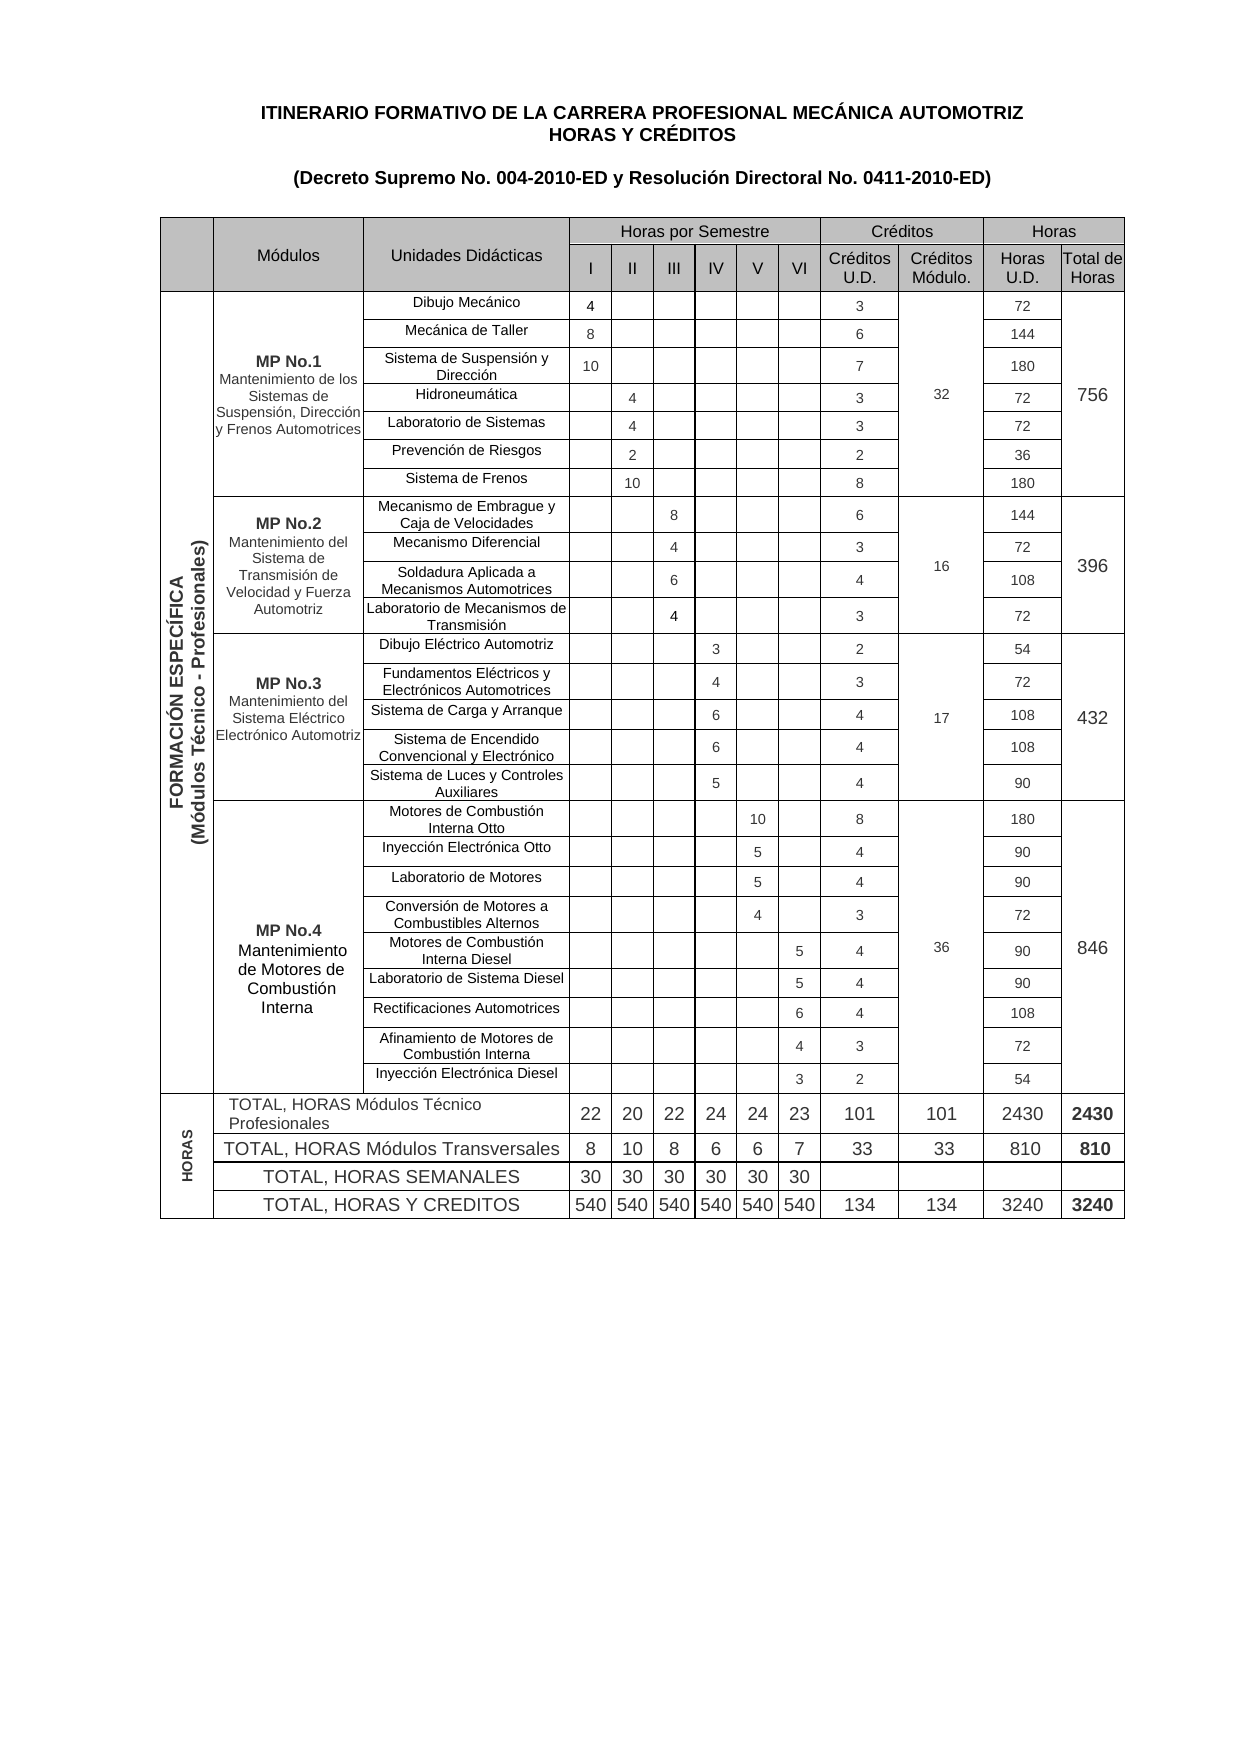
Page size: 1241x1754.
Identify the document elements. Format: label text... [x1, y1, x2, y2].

table_cell [570, 700, 611, 728]
table_cell [696, 969, 736, 997]
table_cell [612, 867, 653, 896]
text (Decreto Supremo No. 004-2010-ED y Resolución Directoral No. 0411-2010-ED) [118, 167, 1166, 188]
table_cell [570, 765, 611, 800]
table_cell 3 [821, 664, 898, 699]
table_cell [737, 469, 778, 496]
table_cell Sistema de Suspensión y Dirección [364, 348, 569, 383]
table_cell 540 [654, 1191, 694, 1218]
table_cell MP No.4 Mantenimiento de Motores de Combustión Interna [214, 801, 363, 1092]
table_cell [654, 867, 694, 896]
table_cell 72 [984, 384, 1061, 411]
table_cell [654, 969, 694, 997]
table_cell 540 [570, 1191, 611, 1218]
table_cell [570, 469, 611, 496]
table_cell [696, 867, 736, 896]
table_cell Fundamentos Eléctricos y Electrónicos Automotrices [364, 664, 569, 699]
table_header Horas por Semestre [570, 218, 820, 243]
table_cell [570, 664, 611, 699]
table_cell 6 [654, 562, 694, 597]
table_cell [737, 598, 778, 633]
table_cell 10 [737, 801, 778, 836]
table_cell [696, 497, 736, 532]
table_cell [779, 320, 820, 347]
table_cell 540 [696, 1191, 736, 1218]
table_cell Laboratorio de Sistema Diesel [364, 969, 569, 997]
table_cell [737, 497, 778, 532]
table_cell 4 [654, 533, 694, 561]
table_cell 4 [821, 730, 898, 764]
table_cell II [612, 245, 653, 291]
table_cell [654, 664, 694, 699]
table_cell 36 [899, 801, 983, 1092]
table_cell [570, 440, 611, 467]
table_cell [612, 897, 653, 932]
table_cell 8 [654, 1134, 694, 1161]
table_cell 3 [821, 533, 898, 561]
table_cell 3 [821, 412, 898, 439]
table_cell 180 [984, 469, 1061, 496]
table_cell 3 [821, 384, 898, 411]
table_cell 54 [984, 1064, 1061, 1092]
table_cell [654, 320, 694, 347]
table_cell [737, 533, 778, 561]
table_cell 4 [779, 1028, 820, 1063]
table_cell [737, 384, 778, 411]
table_cell 32 [899, 292, 983, 496]
table_cell [779, 497, 820, 532]
table_cell 10 [570, 348, 611, 383]
table_cell 3 [779, 1064, 820, 1092]
table_cell [779, 801, 820, 836]
table_cell [654, 765, 694, 800]
table_cell [612, 837, 653, 866]
table_cell Horas U.D. [984, 245, 1061, 291]
table_cell [737, 440, 778, 467]
table_cell [570, 497, 611, 532]
table_cell [654, 933, 694, 967]
table_cell 5 [737, 837, 778, 866]
table_cell [696, 469, 736, 496]
table_cell 24 [737, 1094, 778, 1133]
table_cell 101 [821, 1094, 898, 1133]
table_cell 4 [821, 969, 898, 997]
table_cell 3 [821, 292, 898, 319]
table_cell 6 [696, 1134, 736, 1161]
table_cell 10 [612, 469, 653, 496]
table_cell [779, 292, 820, 319]
table_cell 5 [696, 765, 736, 800]
table_cell [779, 730, 820, 764]
table_cell [654, 801, 694, 836]
table_cell [779, 384, 820, 411]
table_cell 4 [821, 765, 898, 800]
table_cell [696, 292, 736, 319]
table_cell MP No.2 Mantenimiento del Sistema de Transmisión de Velocidad y Fuerza Automotriz [214, 497, 363, 633]
table_cell [612, 933, 653, 967]
table_cell [570, 533, 611, 561]
table_cell [696, 320, 736, 347]
table_cell 2430 [984, 1094, 1061, 1133]
table_cell TOTAL, HORAS Módulos Técnico Profesionales [214, 1094, 569, 1133]
table_cell Sistema de Carga y Arranque [364, 700, 569, 728]
table_cell Total de Horas [1062, 245, 1124, 291]
table_cell [654, 412, 694, 439]
table_cell [779, 837, 820, 866]
table_cell Mecanismo Diferencial [364, 533, 569, 561]
table_cell [654, 634, 694, 663]
table_cell 90 [984, 867, 1061, 896]
table_cell Conversión de Motores a Combustibles Alternos [364, 897, 569, 932]
table_cell Prevención de Riesgos [364, 440, 569, 467]
table_cell [654, 292, 694, 319]
table_cell [779, 440, 820, 467]
table_cell Laboratorio de Mecanismos de Transmisión [364, 598, 569, 633]
table_cell Sistema de Luces y Controles Auxiliares [364, 765, 569, 800]
table_cell [779, 562, 820, 597]
table_cell Laboratorio de Motores [364, 867, 569, 896]
table_cell 5 [779, 969, 820, 997]
table_cell 3 [821, 598, 898, 633]
title ITINERARIO FORMATIVO DE LA CARRERA PROFESIONAL MECÁNICA AUTOMOTRIZ [118, 102, 1166, 123]
table_cell 432 [1062, 634, 1124, 800]
table_cell [612, 292, 653, 319]
table_cell 134 [821, 1191, 898, 1218]
table_cell Laboratorio de Sistemas [364, 412, 569, 439]
table_cell [779, 700, 820, 728]
table_cell [737, 412, 778, 439]
table_cell [779, 867, 820, 896]
table_cell [696, 412, 736, 439]
table_cell [612, 664, 653, 699]
table_cell [779, 634, 820, 663]
table_cell III [654, 245, 694, 291]
table_cell 846 [1062, 801, 1124, 1092]
table_cell [570, 897, 611, 932]
table_header Créditos [821, 218, 983, 243]
table_cell [696, 801, 736, 836]
table_cell 810 [984, 1134, 1061, 1161]
table_cell [654, 700, 694, 728]
table_cell [737, 1064, 778, 1092]
table_cell [737, 292, 778, 319]
table_cell [654, 837, 694, 866]
table_cell [821, 1163, 898, 1189]
table_cell [696, 533, 736, 561]
table_cell 90 [984, 837, 1061, 866]
table_cell 6 [737, 1134, 778, 1161]
table_cell [984, 1163, 1061, 1189]
table_cell 30 [779, 1163, 820, 1189]
table_cell FORMACIÓN ESPECÍFICA (Módulos Técnico - Profesionales) [161, 292, 213, 1092]
table_cell [570, 1028, 611, 1063]
table_cell 180 [984, 801, 1061, 836]
table_cell 33 [821, 1134, 898, 1161]
table_cell MP No.3 Mantenimiento del Sistema Eléctrico Electrónico Automotriz [214, 634, 363, 800]
table_cell 6 [821, 497, 898, 532]
table_cell [612, 801, 653, 836]
table_cell [570, 730, 611, 764]
table_cell [779, 348, 820, 383]
text HORAS Y CRÉDITOS [118, 123, 1166, 145]
table_cell 30 [612, 1163, 653, 1189]
table_cell 72 [984, 1028, 1061, 1063]
table_cell [654, 730, 694, 764]
table_cell [570, 837, 611, 866]
table_cell [570, 598, 611, 633]
table_cell [570, 867, 611, 896]
table_cell Dibujo Mecánico [364, 292, 569, 319]
table_cell 3 [821, 897, 898, 932]
table_cell [570, 933, 611, 967]
table_cell [696, 897, 736, 932]
table_cell [612, 533, 653, 561]
table_cell Soldadura Aplicada a Mecanismos Automotrices [364, 562, 569, 597]
table_cell [696, 598, 736, 633]
table_cell 5 [779, 933, 820, 967]
table_cell I [570, 245, 611, 291]
table_cell HORAS [161, 1094, 213, 1218]
table_cell [737, 664, 778, 699]
table_cell 4 [737, 897, 778, 932]
table_cell 72 [984, 897, 1061, 932]
table_cell 6 [779, 998, 820, 1027]
table_cell 30 [737, 1163, 778, 1189]
table_cell [612, 1028, 653, 1063]
table_cell [654, 998, 694, 1027]
table_cell [696, 933, 736, 967]
table_cell [612, 1064, 653, 1092]
table_cell 101 [899, 1094, 983, 1133]
table_cell [570, 412, 611, 439]
table_cell [737, 730, 778, 764]
table_cell Sistema de Frenos [364, 469, 569, 496]
table_cell [737, 348, 778, 383]
table_cell 144 [984, 497, 1061, 532]
table_cell 8 [570, 1134, 611, 1161]
table_cell Rectificaciones Automotrices [364, 998, 569, 1027]
table_cell 10 [612, 1134, 653, 1161]
table_cell Motores de Combustión Interna Otto [364, 801, 569, 836]
table_cell V [737, 245, 778, 291]
table_cell IV [696, 245, 736, 291]
table_cell [779, 765, 820, 800]
table_cell 8 [570, 320, 611, 347]
table_cell Hidroneumática [364, 384, 569, 411]
table_cell 108 [984, 700, 1061, 728]
table_cell [696, 384, 736, 411]
table_cell [737, 969, 778, 997]
table_cell [737, 933, 778, 967]
table_cell 4 [821, 998, 898, 1027]
table_cell [737, 700, 778, 728]
table_cell 756 [1062, 292, 1124, 496]
table_cell 17 [899, 634, 983, 800]
table_cell 30 [570, 1163, 611, 1189]
table_cell [737, 562, 778, 597]
table_cell [737, 320, 778, 347]
table_header Horas [984, 218, 1124, 243]
table_cell [612, 765, 653, 800]
table_cell 540 [612, 1191, 653, 1218]
table_cell 72 [984, 598, 1061, 633]
table_cell 24 [696, 1094, 736, 1133]
table_cell [612, 562, 653, 597]
table_header [161, 218, 213, 291]
table_cell 4 [821, 562, 898, 597]
table_cell [899, 1163, 983, 1189]
table_cell [654, 384, 694, 411]
table_cell 2 [821, 440, 898, 467]
table_cell [612, 320, 653, 347]
table_cell 20 [612, 1094, 653, 1133]
table_cell [570, 801, 611, 836]
table_cell 90 [984, 969, 1061, 997]
table_cell Sistema de Encendido Convencional y Electrónico [364, 730, 569, 764]
table_cell 3 [821, 1028, 898, 1063]
table_cell [570, 562, 611, 597]
table_cell 2430 [1062, 1094, 1124, 1133]
table_cell MP No.1 Mantenimiento de los Sistemas de Suspensión, Dirección y Frenos Automotrices [214, 292, 363, 496]
table_cell [696, 1064, 736, 1092]
table_cell 90 [984, 765, 1061, 800]
table_cell 33 [899, 1134, 983, 1161]
table_cell 22 [570, 1094, 611, 1133]
table_cell 4 [696, 664, 736, 699]
table_cell [612, 998, 653, 1027]
table_cell [612, 730, 653, 764]
table_cell 6 [696, 730, 736, 764]
table_cell [779, 533, 820, 561]
table_cell [737, 765, 778, 800]
table_cell [696, 998, 736, 1027]
table_cell [696, 348, 736, 383]
table_cell [654, 897, 694, 932]
table_cell 4 [654, 598, 694, 633]
table_header Unidades Didácticas [364, 218, 569, 291]
table_cell [612, 497, 653, 532]
table_cell 72 [984, 292, 1061, 319]
table_cell Inyección Electrónica Diesel [364, 1064, 569, 1092]
table_cell TOTAL, HORAS Módulos Transversales [214, 1134, 569, 1161]
table_cell 36 [984, 440, 1061, 467]
table_cell VI [779, 245, 820, 291]
table_cell TOTAL, HORAS Y CREDITOS [214, 1191, 569, 1218]
table_cell 22 [654, 1094, 694, 1133]
table_cell 2 [821, 634, 898, 663]
table_cell 396 [1062, 497, 1124, 633]
table_cell 4 [612, 384, 653, 411]
table_cell Motores de Combustión Interna Diesel [364, 933, 569, 967]
table_cell 72 [984, 664, 1061, 699]
table_cell 2 [612, 440, 653, 467]
table_cell [696, 562, 736, 597]
table_cell 7 [821, 348, 898, 383]
table_cell [696, 837, 736, 866]
table_cell 4 [570, 292, 611, 319]
table_cell [696, 440, 736, 467]
table_cell 90 [984, 933, 1061, 967]
table_cell Créditos U.D. [821, 245, 898, 291]
table_cell 4 [821, 700, 898, 728]
table_cell [612, 348, 653, 383]
table_cell [612, 598, 653, 633]
table_cell [570, 634, 611, 663]
table_cell [779, 897, 820, 932]
table_cell 810 [1062, 1134, 1124, 1161]
table_cell [570, 384, 611, 411]
table_cell 72 [984, 412, 1061, 439]
table_cell 23 [779, 1094, 820, 1133]
table_cell [612, 700, 653, 728]
table_cell Inyección Electrónica Otto [364, 837, 569, 866]
table_cell [737, 998, 778, 1027]
table_cell 8 [821, 469, 898, 496]
table_cell 6 [696, 700, 736, 728]
table_cell [570, 998, 611, 1027]
table_cell [696, 1028, 736, 1063]
table_cell 72 [984, 533, 1061, 561]
table_cell Mecánica de Taller [364, 320, 569, 347]
table_cell [654, 1064, 694, 1092]
table_cell [779, 412, 820, 439]
table_cell 2 [821, 1064, 898, 1092]
table_cell 6 [821, 320, 898, 347]
table_cell 108 [984, 998, 1061, 1027]
table_cell 540 [737, 1191, 778, 1218]
table_cell [779, 664, 820, 699]
table_cell [570, 1064, 611, 1092]
table_cell 54 [984, 634, 1061, 663]
table_cell 144 [984, 320, 1061, 347]
table_cell 134 [899, 1191, 983, 1218]
table_cell [737, 1028, 778, 1063]
table_cell 5 [737, 867, 778, 896]
table_cell 16 [899, 497, 983, 633]
table_cell 30 [696, 1163, 736, 1189]
table_cell 30 [654, 1163, 694, 1189]
table_cell [654, 348, 694, 383]
table_cell [654, 1028, 694, 1063]
table_cell Mecanismo de Embrague y Caja de Velocidades [364, 497, 569, 532]
table_cell 4 [821, 837, 898, 866]
table_cell Afinamiento de Motores de Combustión Interna [364, 1028, 569, 1063]
table_cell 108 [984, 562, 1061, 597]
table_cell [654, 469, 694, 496]
table_cell 4 [821, 933, 898, 967]
table_cell [612, 969, 653, 997]
table_cell 8 [821, 801, 898, 836]
table_cell 4 [821, 867, 898, 896]
table_cell 3240 [1062, 1191, 1124, 1218]
table_cell 4 [612, 412, 653, 439]
table_cell [1062, 1163, 1124, 1189]
table_cell [779, 598, 820, 633]
table_cell 3240 [984, 1191, 1061, 1218]
table_cell [737, 634, 778, 663]
table_cell 180 [984, 348, 1061, 383]
table_cell 108 [984, 730, 1061, 764]
table_cell [654, 440, 694, 467]
table_header Módulos [214, 218, 363, 291]
table_cell 7 [779, 1134, 820, 1161]
table_cell 540 [779, 1191, 820, 1218]
table_cell [612, 634, 653, 663]
table_cell 3 [696, 634, 736, 663]
table_cell 8 [654, 497, 694, 532]
table_cell TOTAL, HORAS SEMANALES [214, 1163, 569, 1189]
table_cell [779, 469, 820, 496]
table_cell Créditos Módulo. [899, 245, 983, 291]
table_cell Dibujo Eléctrico Automotriz [364, 634, 569, 663]
table_cell [570, 969, 611, 997]
